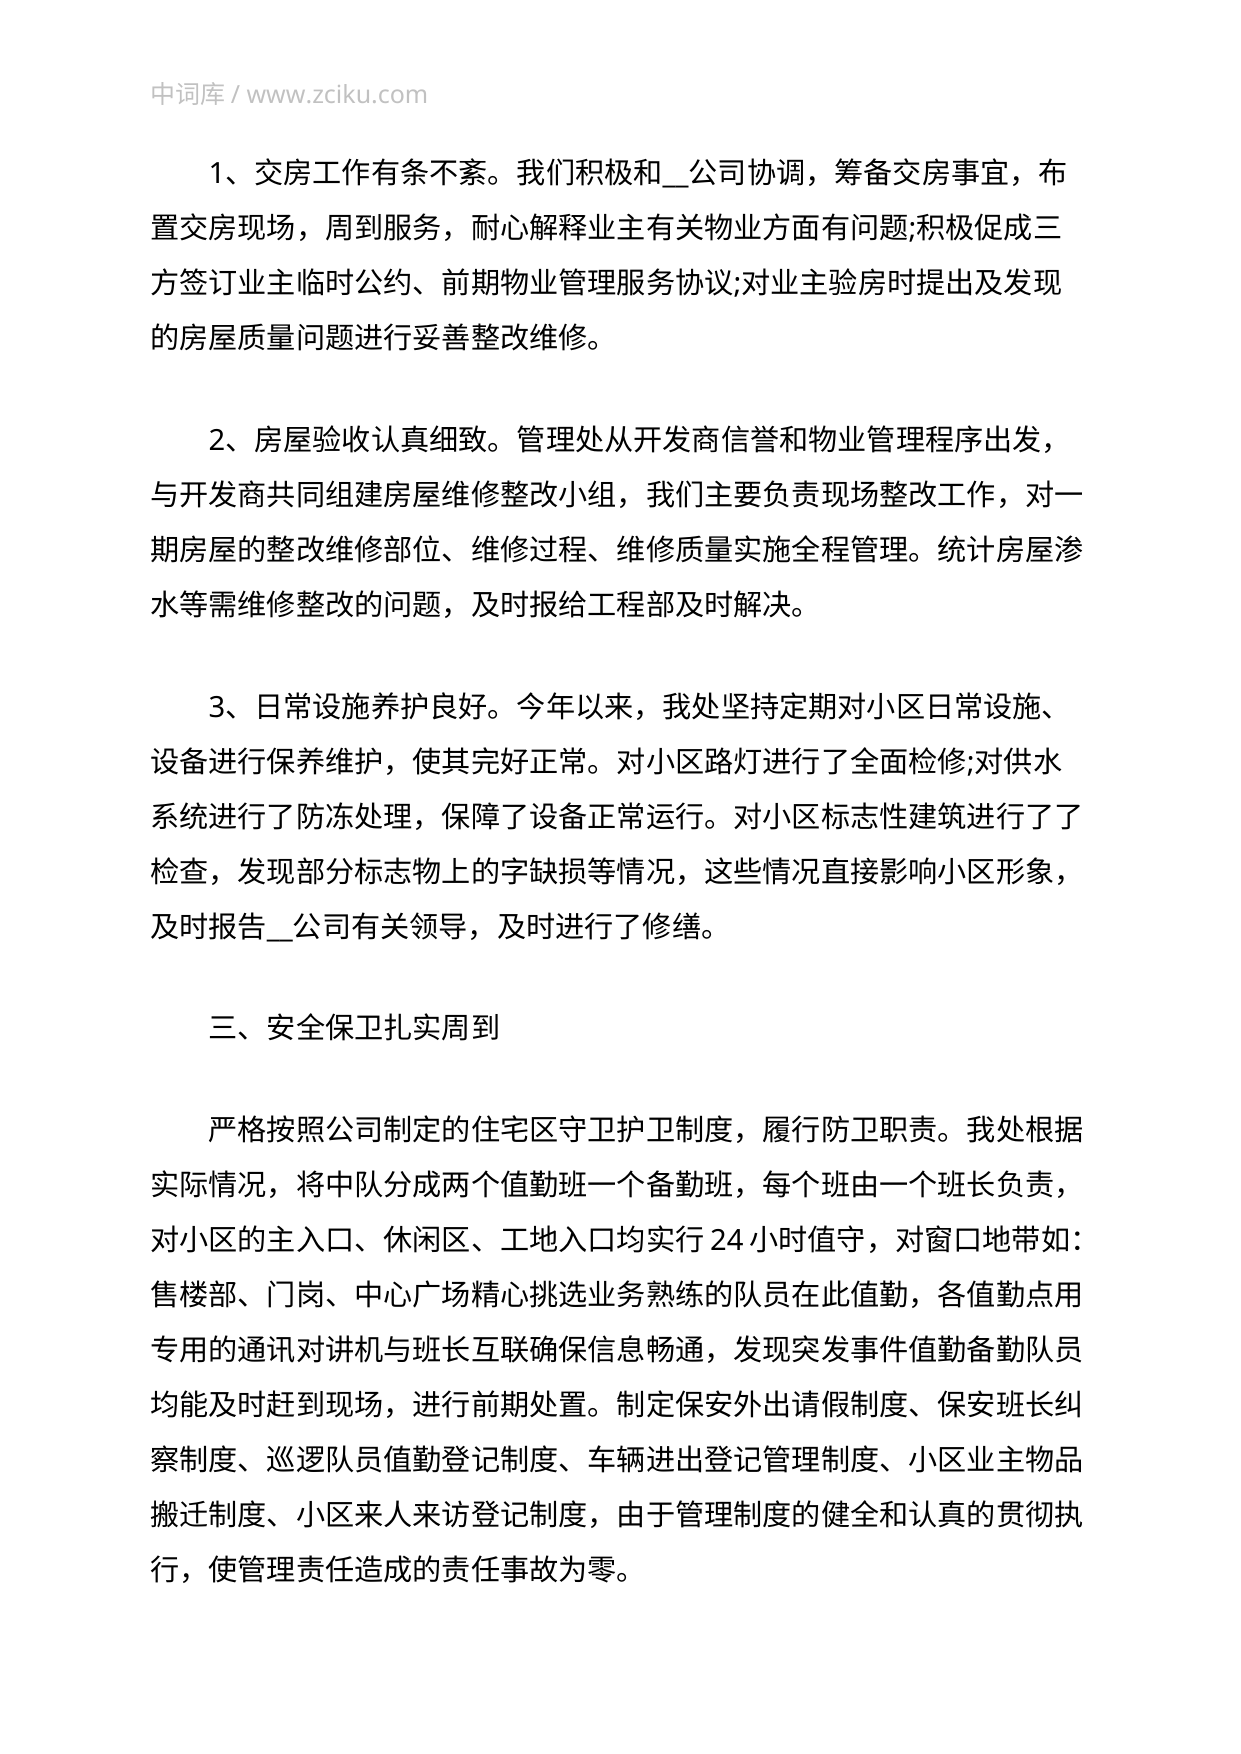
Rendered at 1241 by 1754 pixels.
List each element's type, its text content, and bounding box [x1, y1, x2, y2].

text 1、交房工作有条不紊。我们积极和__公司协调，筹备交房事宜，布置交房现场，周到服务，耐心解释业主有关物业方面有问题;积极促成三方签订业主临时公约、前期物业管理服务协议;对业主验房时提出及发现的房屋质量问题进行妥善整改维修。 [150, 150, 1090, 357]
text 三、安全保卫扎实周到 [150, 1005, 1090, 1047]
text 严格按照公司制定的住宅区守卫护卫制度，履行防卫职责。我处根据实际情况，将中队分成两个值勤班一个备勤班，每个班由一个班长负责，对小区的主入口、休闲区、工地入口均实行24小时值守，对窗口地带如：售楼部、门岗、中心广场精心挑选业务熟练的队员在此值勤，各值勤点用专用的通讯对讲机与班长互联确保信息畅通，发现突发事件值勤备勤队员均能及时赶到现场，进行前期处置。制定保安外出请假制度、保安班长纠察制度、巡逻队员值勤登记制度、车辆进出登记管理制度、小区业主物品搬迁制度、小区来人来访登记制度，由于管理制度的健全和认真的贯彻执行，使管理责任造成的责任事故为零。 [150, 1107, 1090, 1588]
text 3、日常设施养护良好。今年以来，我处坚持定期对小区日常设施、设备进行保养维护，使其完好正常。对小区路灯进行了全面检修;对供水系统进行了防冻处理，保障了设备正常运行。对小区标志性建筑进行了了检查，发现部分标志物上的字缺损等情况，这些情况直接影响小区形象，及时报告__公司有关领导，及时进行了修缮。 [150, 683, 1090, 946]
text 2、房屋验收认真细致。管理处从开发商信誉和物业管理程序出发，与开发商共同组建房屋维修整改小组，我们主要负责现场整改工作，对一期房屋的整改维修部位、维修过程、维修质量实施全程管理。统计房屋渗水等需维修整改的问题，及时报给工程部及时解决。 [150, 417, 1090, 624]
